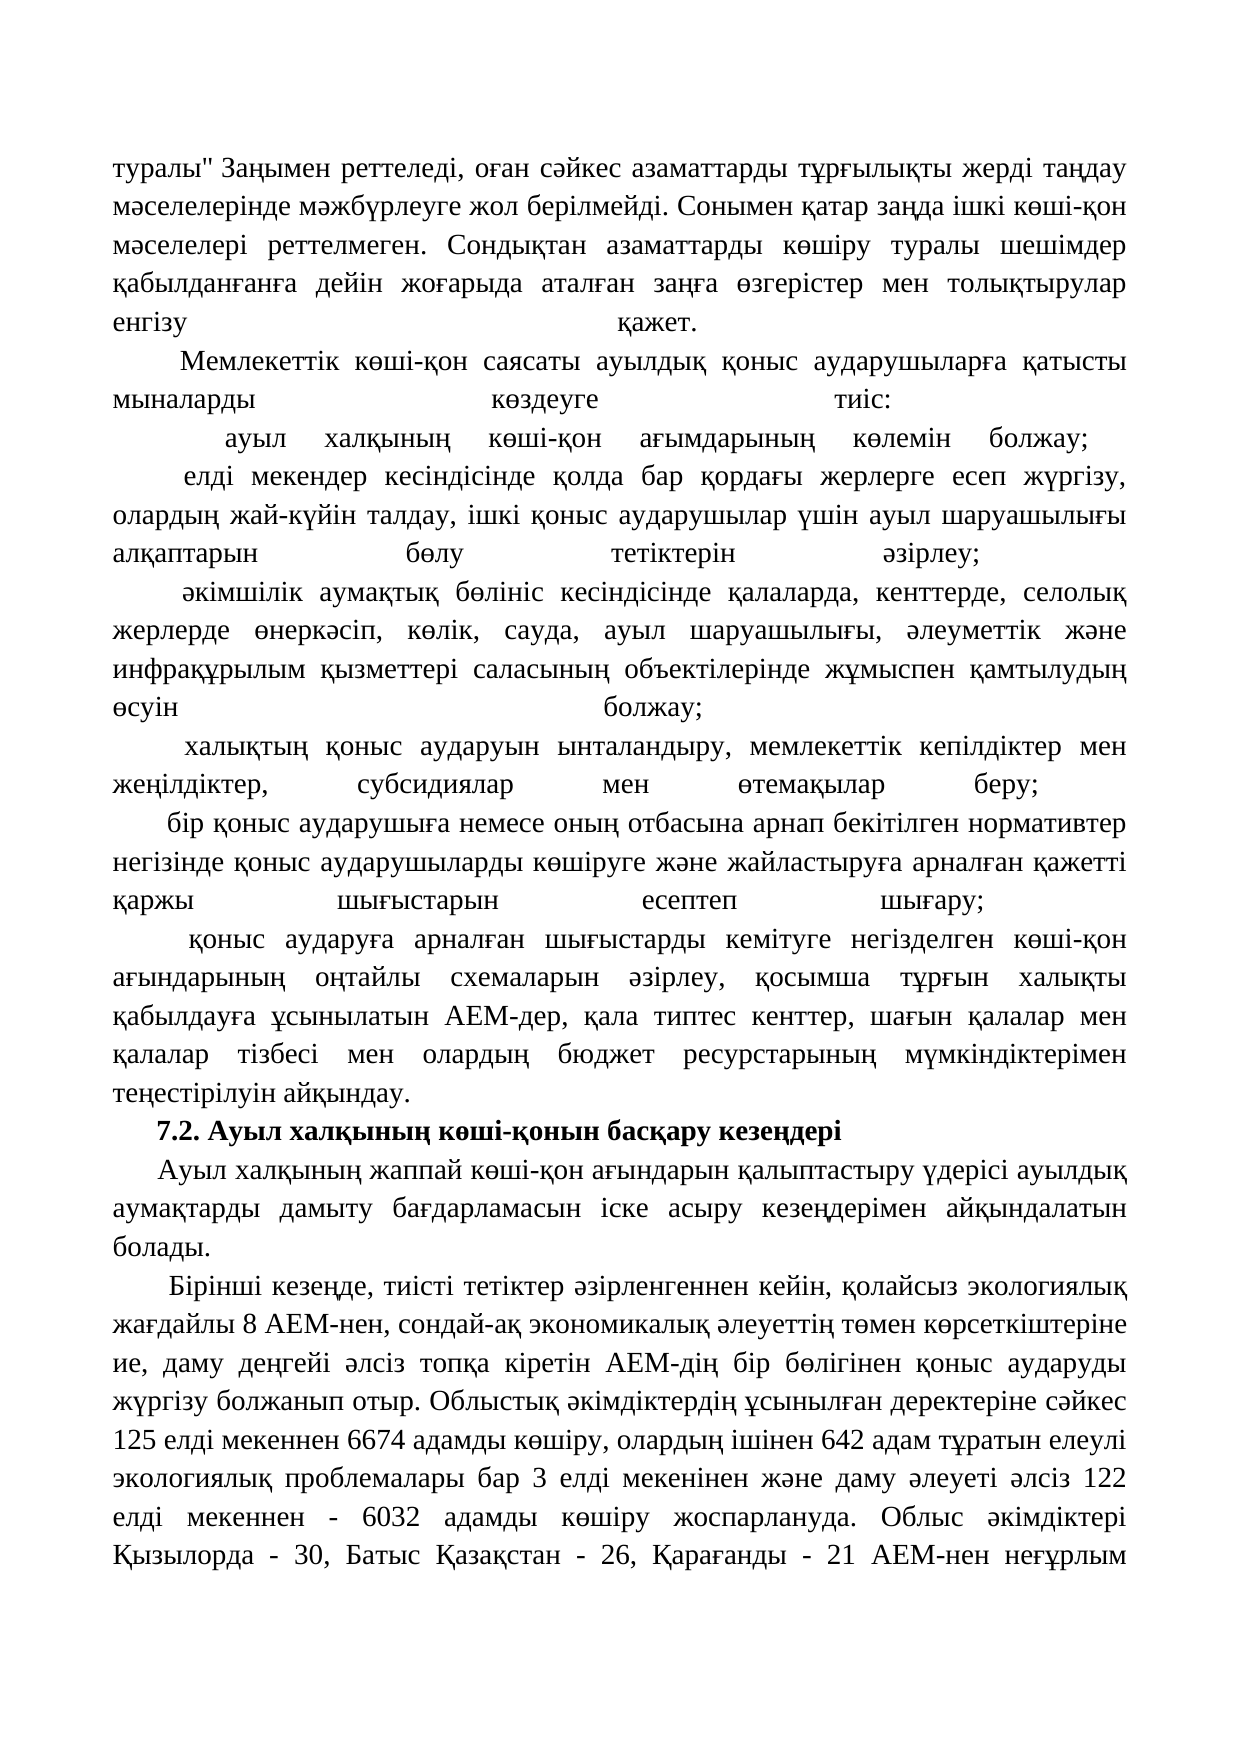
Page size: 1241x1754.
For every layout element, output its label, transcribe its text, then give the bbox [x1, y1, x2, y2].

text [112, 1152, 1128, 1571]
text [112, 150, 1128, 1108]
text 7.2. Ауыл халқының көшi-қонын басқару кезеңдерi [112, 1113, 1128, 1147]
